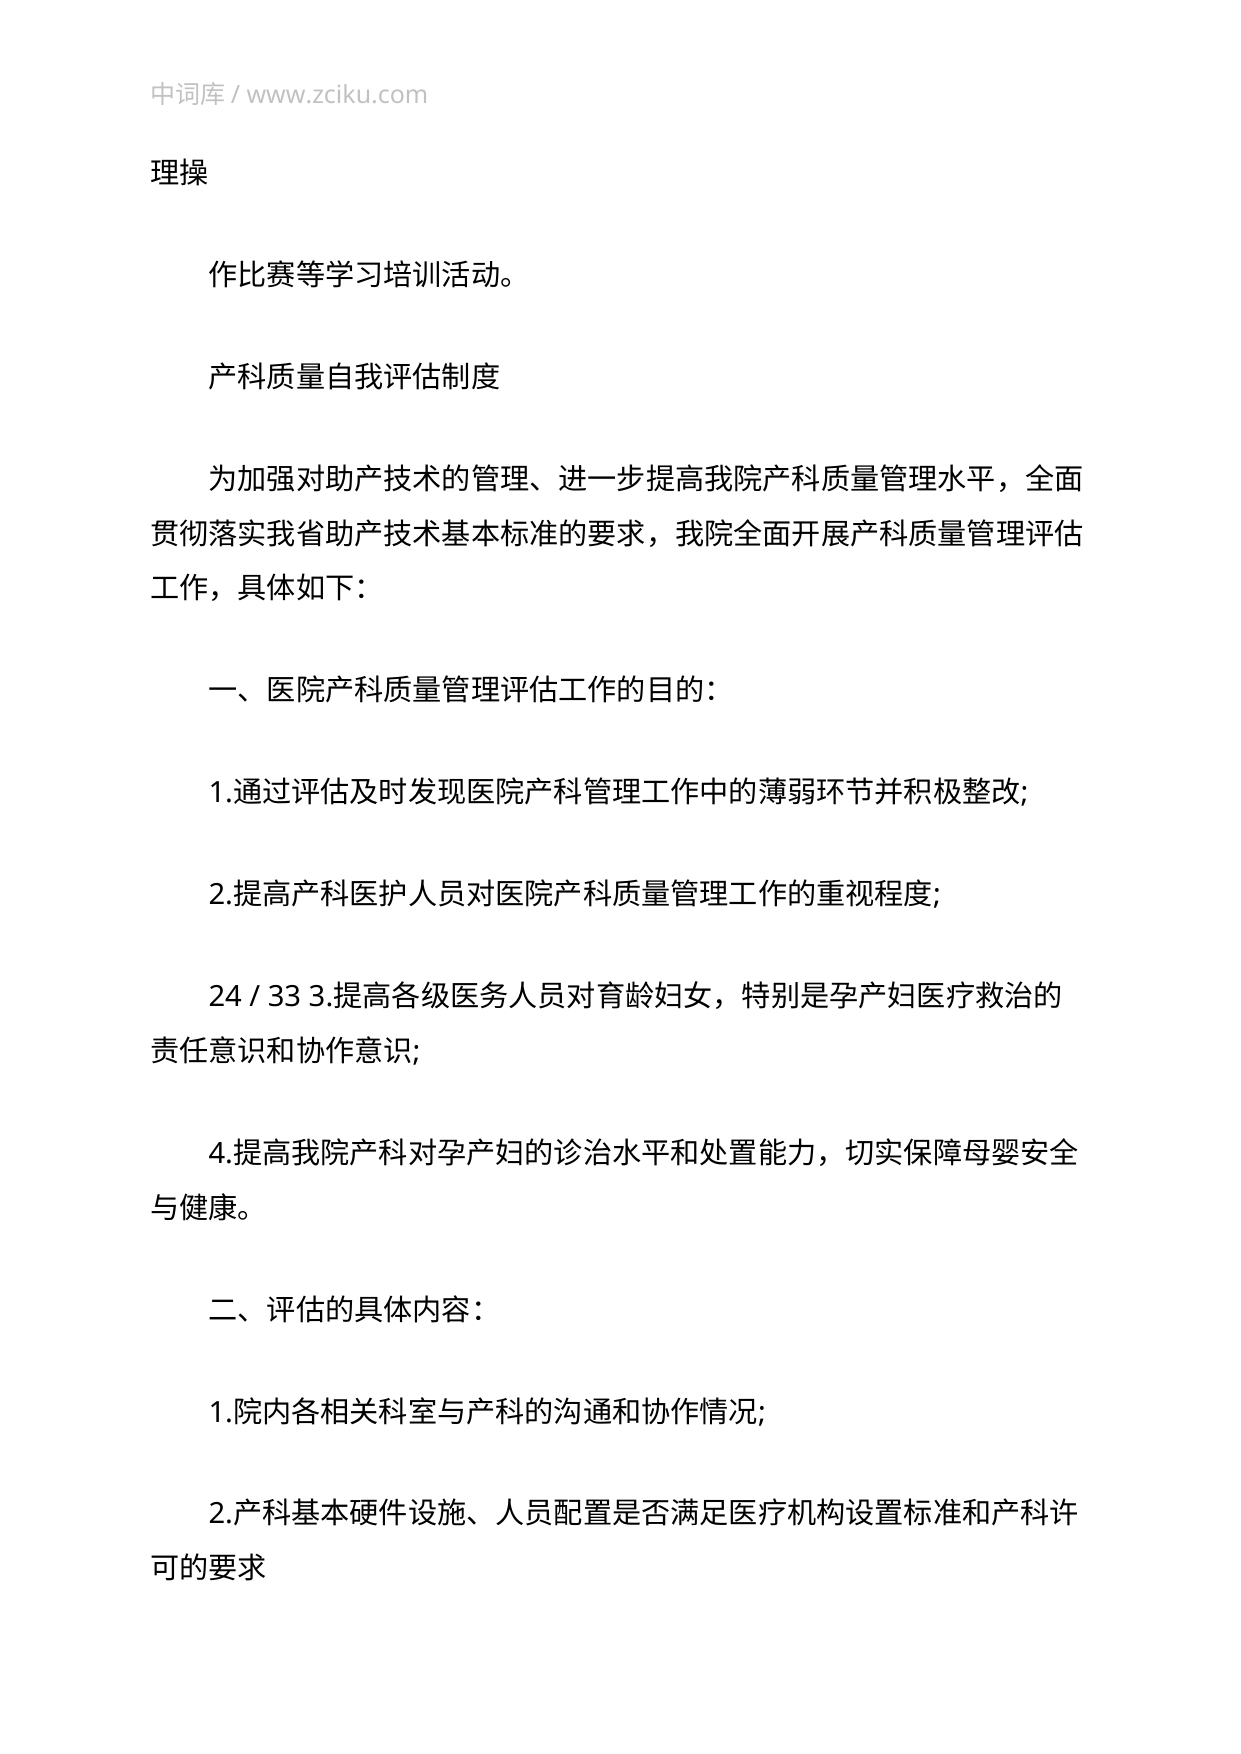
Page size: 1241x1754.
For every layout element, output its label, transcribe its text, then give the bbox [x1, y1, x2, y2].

text 1.院内各相关科室与产科的沟通和协作情况; [150, 1388, 1090, 1431]
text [150, 150, 1090, 192]
text 2.产科基本硬件设施、人员配置是否满足医疗机构设置标准和产科许可的要求 [150, 1490, 1090, 1587]
text 一、医院产科质量管理评估工作的目的： [150, 667, 1090, 709]
text 作比赛等学习培训活动。 [150, 252, 1090, 294]
text 2.提高产科医护人员对医院产科质量管理工作的重视程度; [150, 871, 1090, 913]
text 1.通过评估及时发现医院产科管理工作中的薄弱环节并积极整改; [150, 769, 1090, 811]
text 产科质量自我评估制度 [150, 353, 1090, 396]
text 4.提高我院产科对孕产妇的诊治水平和处置能力，切实保障母婴安全与健康。 [150, 1129, 1090, 1227]
text 24 / 33 3.提高各级医务人员对育龄妇女，特别是孕产妇医疗救治的责任意识和协作意识; [150, 973, 1090, 1070]
text 为加强对助产技术的管理、进一步提高我院产科质量管理水平，全面贯彻落实我省助产技术基本标准的要求，我院全面开展产科质量管理评估工作，具体如下： [150, 455, 1090, 607]
text 二、评估的具体内容： [150, 1286, 1090, 1329]
